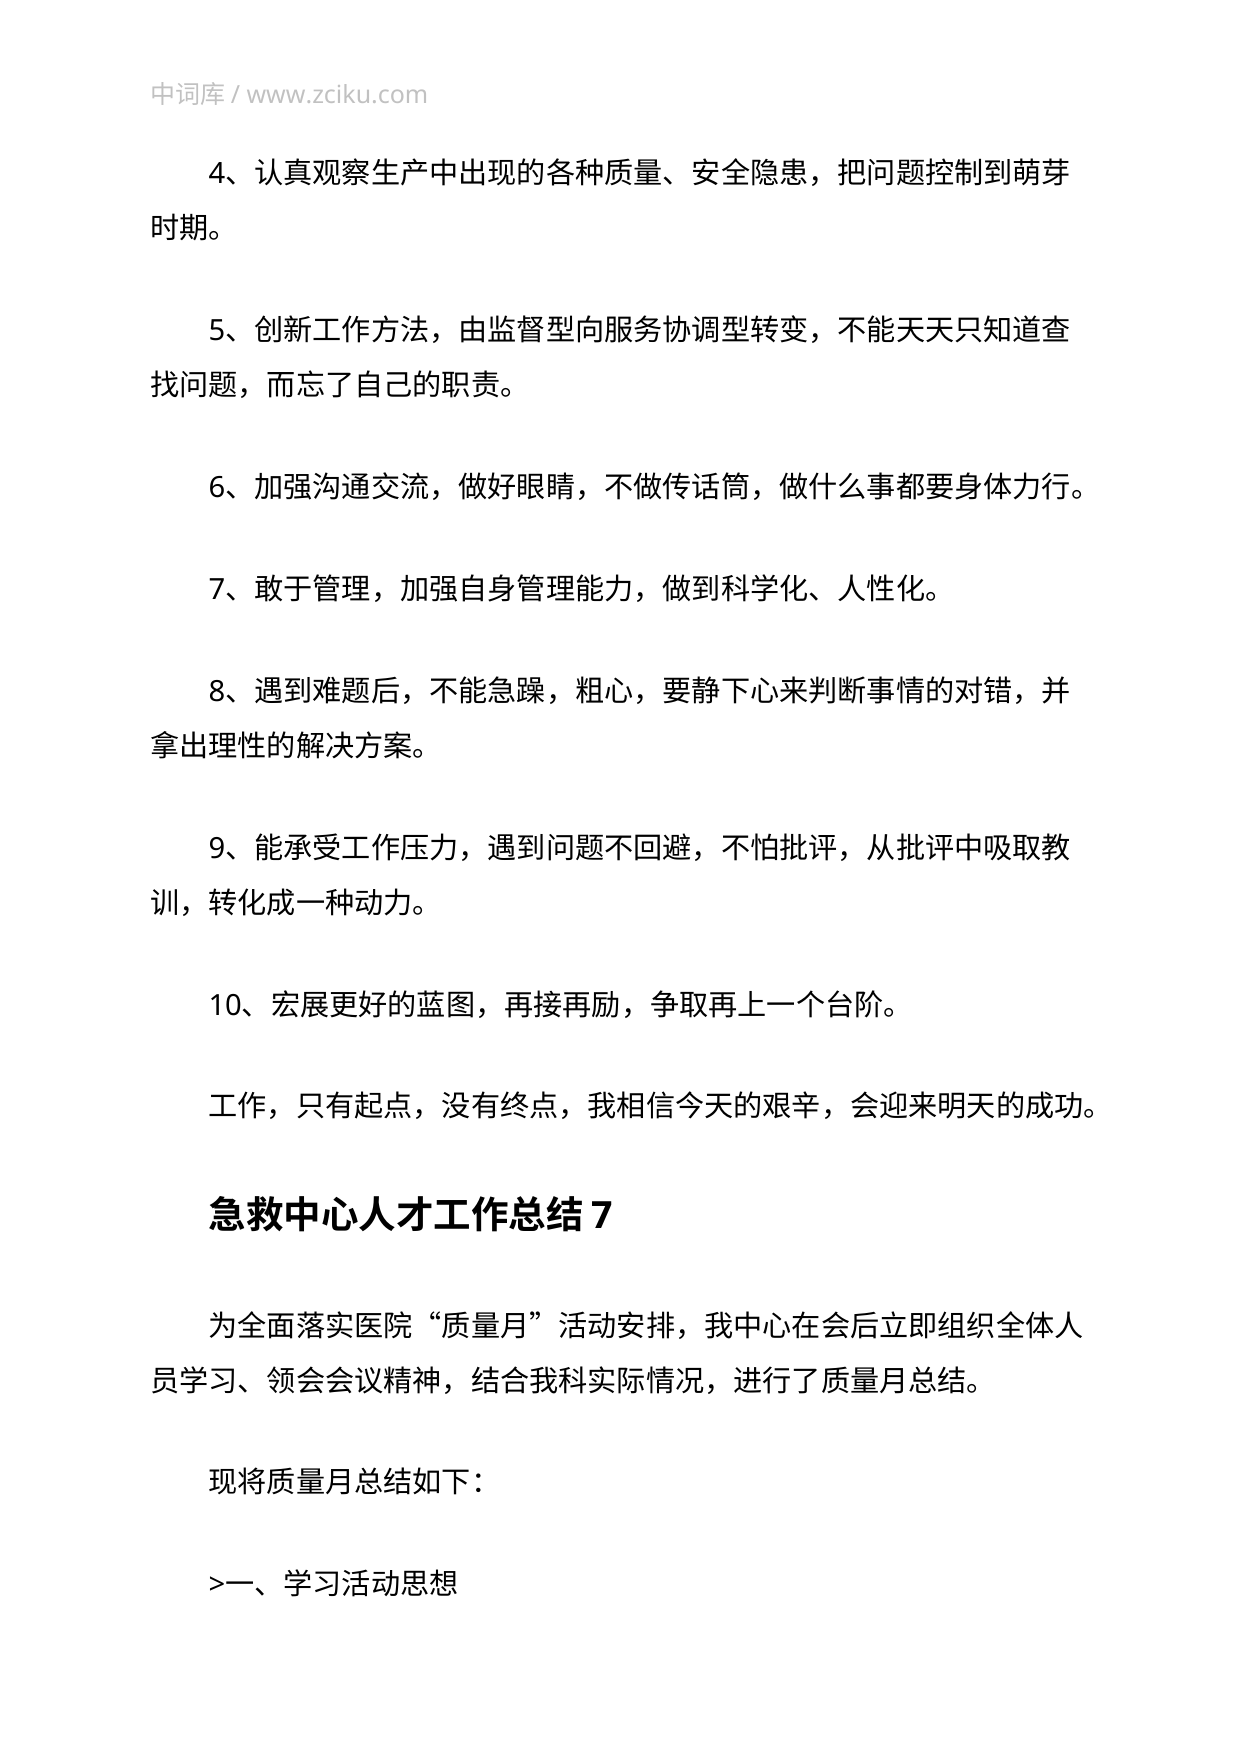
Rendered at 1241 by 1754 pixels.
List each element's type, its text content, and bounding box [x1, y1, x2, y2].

text 为全面落实医院“质量月”活动安排，我中心在会后立即组织全体人员学习、领会会议精神，结合我科实际情况，进行了质量月总结。 [150, 1302, 1090, 1399]
text 4、认真观察生产中出现的各种质量、安全隐患，把问题控制到萌芽时期。 [150, 150, 1090, 247]
text 现将质量月总结如下： [150, 1459, 1090, 1501]
text 7、敢于管理，加强自身管理能力，做到科学化、人性化。 [150, 566, 1090, 608]
text 急救中心人才工作总结7 [150, 1185, 1090, 1239]
text 8、遇到难题后，不能急躁，粗心，要静下心来判断事情的对错，并拿出理性的解决方案。 [150, 667, 1090, 765]
text 5、创新工作方法，由监督型向服务协调型转变，不能天天只知道查找问题，而忘了自己的职责。 [150, 307, 1090, 404]
text >一、学习活动思想 [150, 1561, 1090, 1603]
text 6、加强沟通交流，做好眼睛，不做传话筒，做什么事都要身体力行。 [150, 463, 1090, 506]
text 9、能承受工作压力，遇到问题不回避，不怕批评，从批评中吸取教训，转化成一种动力。 [150, 824, 1090, 922]
text 工作，只有起点，没有终点，我相信今天的艰辛，会迎来明天的成功。 [150, 1083, 1090, 1125]
text 10、宏展更好的蓝图，再接再励，争取再上一个台阶。 [150, 981, 1090, 1023]
